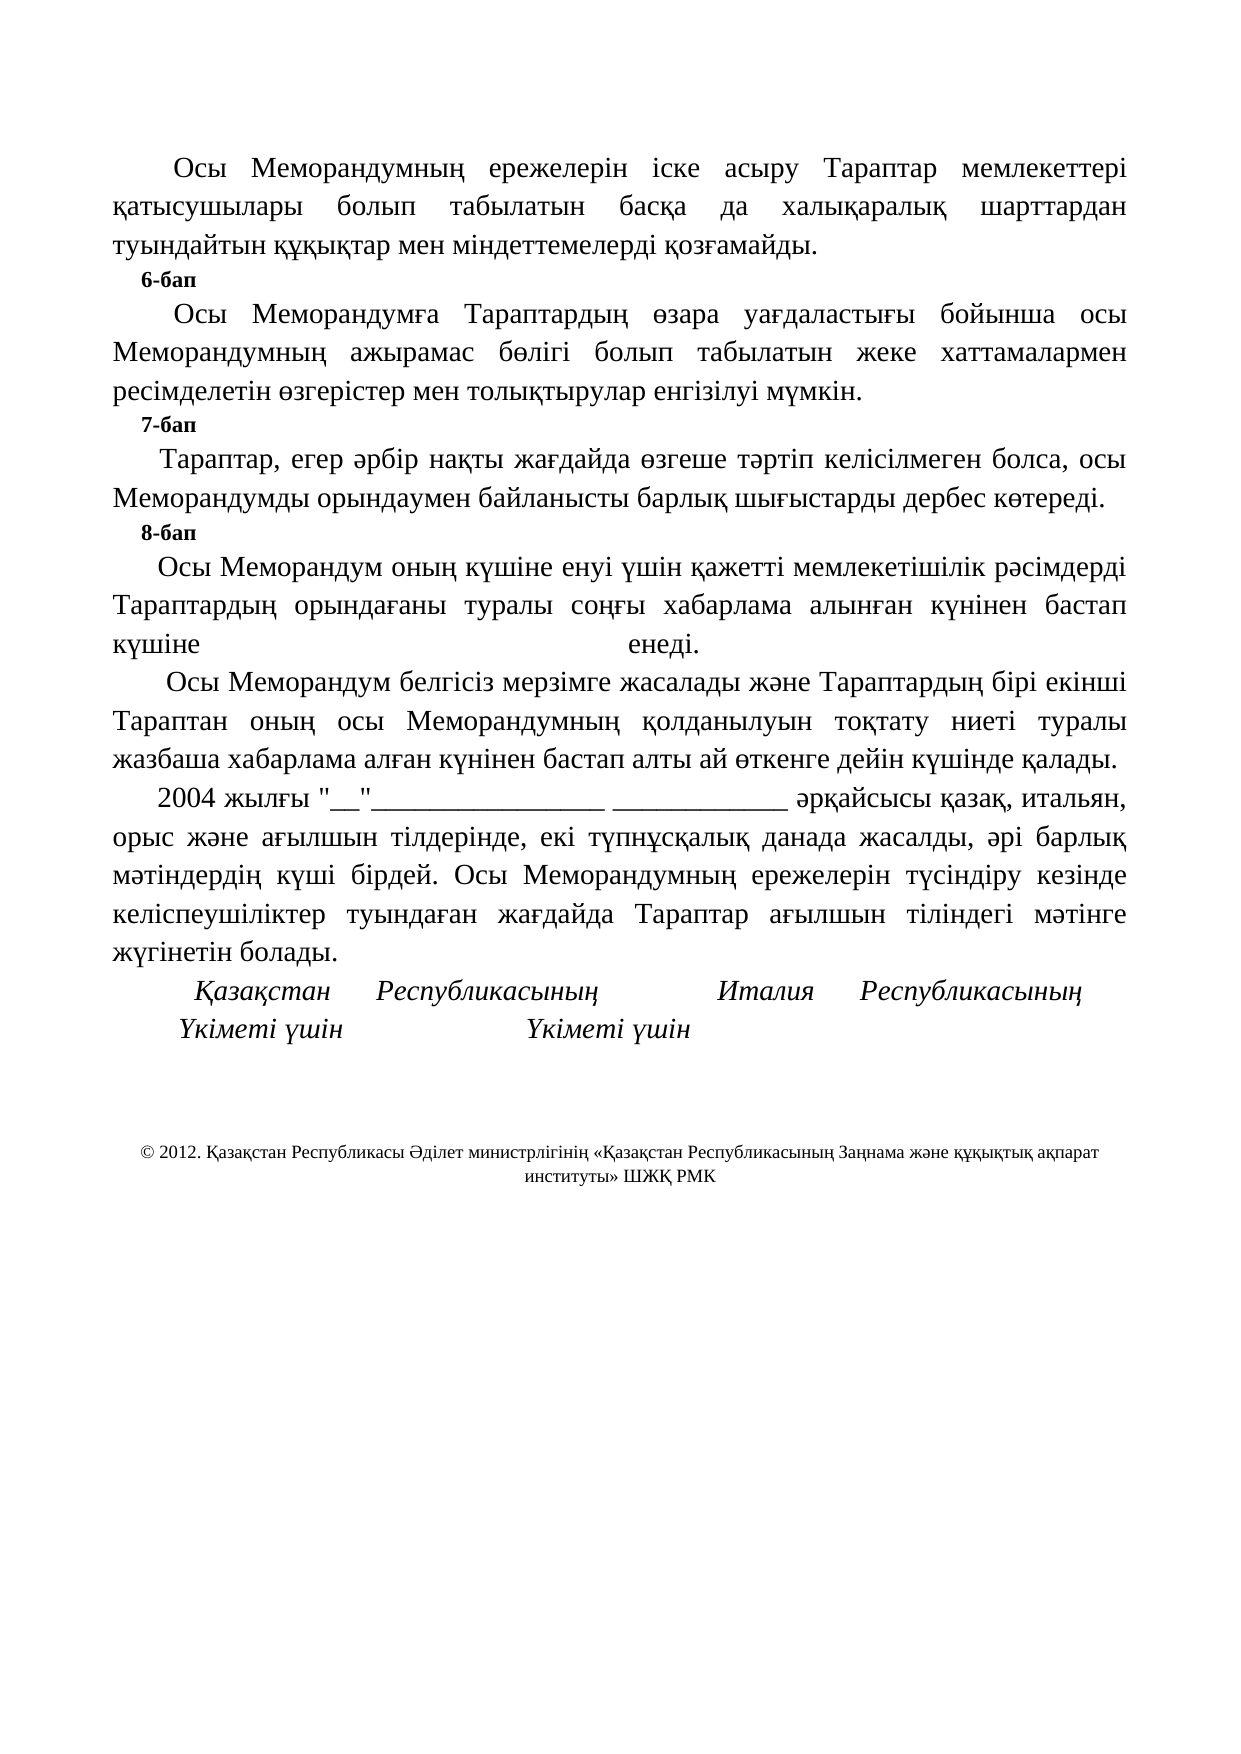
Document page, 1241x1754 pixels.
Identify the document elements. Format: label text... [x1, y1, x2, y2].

text Қазақстан Республикасының Италия Республикасының Yкiметi үшiн Yкiметi үшiн [112, 973, 1128, 1045]
text Осы Меморандумға Тараптардың өзара уағдаластығы бойынша осы Меморандумның ажырамас бөлiгi болып табылатын жеке хаттамалармен ресiмделетiн өзгерiстер мен толықтырулар енгiзiлуi мүмкiн. [112, 296, 1128, 406]
text Тараптар, егер әрбiр нақты жағдайда өзгеше тәртiп келiсiлмеген болса, осы Меморандумды орындаумен байланысты барлық шығыстарды дербес көтередi. [112, 442, 1128, 514]
text 8-бап [112, 519, 1128, 545]
text Осы Меморандум оның күшiне енуi үшiн қажетті мемлекетiшiлiк рәсiмдердi Тараптардың орындағаны туралы соңғы хабарлама алынған күнiнен бастап күшiне енедi. Осы Меморандум белгiсiз мерзiмге жасалады және Тараптардың бiрi екiншi Тараптан оның осы Меморандумның қолданылуын тоқтату ниетi туралы жазбаша хабарлама алған күнiнен бастап алты ай өткенге дейiн күшiнде қалады. [112, 549, 1128, 775]
text 6-бап [112, 266, 1128, 292]
text 7-бап [112, 411, 1128, 438]
text Осы Меморандумның ережелерiн iске асыру Тараптар мемлекеттерi қатысушылары болып табылатын басқа да халықаралық шарттардан туындайтын құқықтар мен мiндеттемелердi қозғамайды. [112, 150, 1128, 261]
text © 2012. Қазақстан Республикасы Әділет министрлігінің «Қазақстан Республикасының Заңнама және құқықтық ақпарат институты» ШЖҚ РМК [112, 1141, 1128, 1187]
text 2004 жылғы "__"________________ ____________ әрқайсысы қазақ, итальян, орыс және ағылшын тiлдерiнде, екi түпнұсқалық данада жасалды, әрi барлық мәтiндердiң күшi бiрдей. Осы Меморандумның ережелерiн түсiндiру кезiнде келiспеушiлiктер туындаған жағдайда Тараптар ағылшын тiлiндегі мәтiнге жүгiнетiн болады. [112, 780, 1128, 968]
